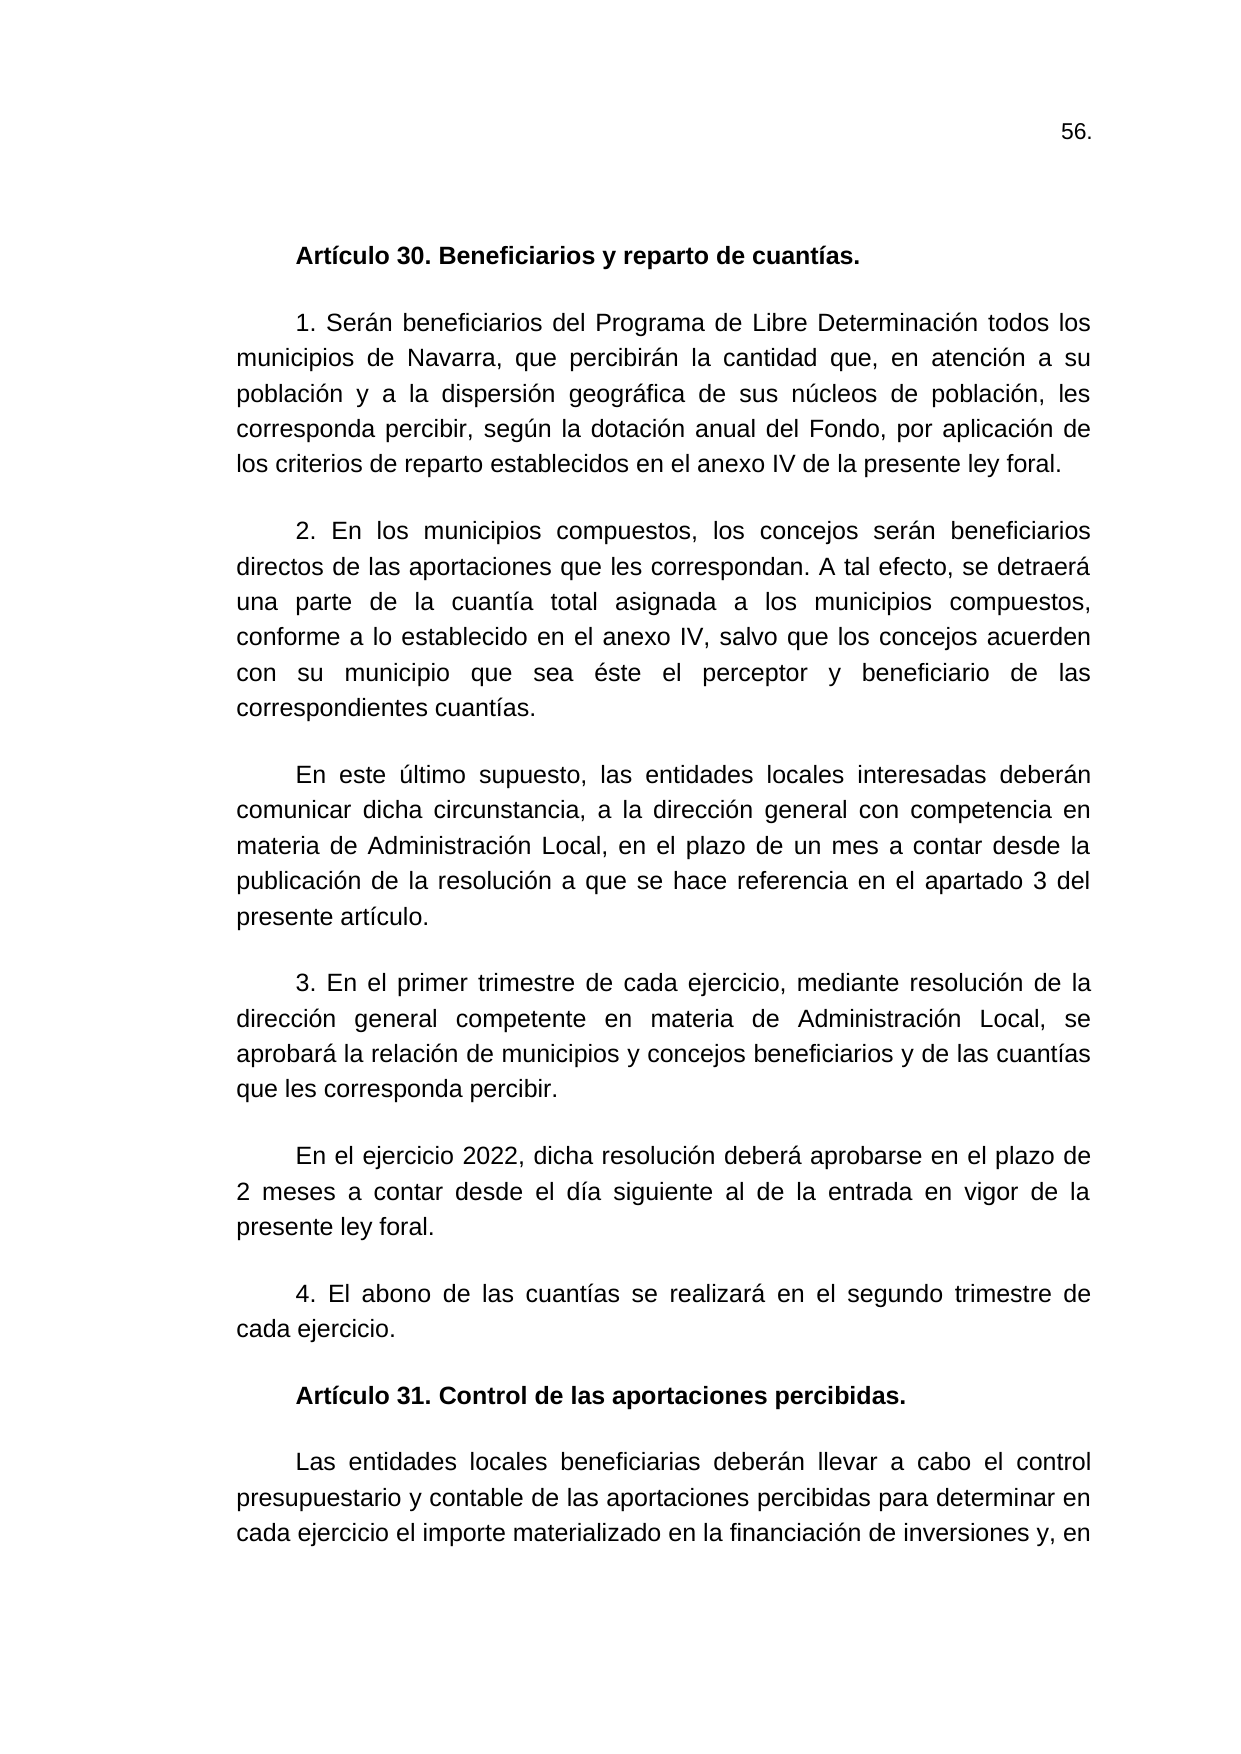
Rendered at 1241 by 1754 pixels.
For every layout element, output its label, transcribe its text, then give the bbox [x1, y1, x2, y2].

text Artículo 30. Beneficiarios y reparto de cuantías. [236, 236, 1092, 272]
text 2. En los municipios compuestos, los concejos serán beneficiarios directos de las aportaciones que les correspondan. A tal efecto, se detraerá una parte de la cuantía total asignada a los municipios compuestos, conforme a lo establecido en el anexo IV, salvo que los concejos acuerden con su municipio que sea éste el perceptor y beneficiario de las correspondientes cuantías. [236, 511, 1092, 724]
text En este último supuesto, las entidades locales interesadas deberán comunicar dicha circunstancia, a la dirección general con competencia en materia de Administración Local, en el plazo de un mes a contar desde la publicación de la resolución a que se hace referencia en el apartado 3 del presente artículo. [236, 755, 1092, 932]
text Artículo 31. Control de las aportaciones percibidas. [236, 1376, 1092, 1411]
text En el ejercicio 2022, dicha resolución deberá aprobarse en el plazo de 2 meses a contar desde el día siguiente al de la entrada en vigor de la presente ley foral. [236, 1136, 1092, 1242]
text 1. Serán beneficiarios del Programa de Libre Determinación todos los municipios de Navarra, que percibirán la cantidad que, en atención a su población y a la dispersión geográfica de sus núcleos de población, les corresponda percibir, según la dotación anual del Fondo, por aplicación de los criterios de reparto establecidos en el anexo IV de la presente ley foral. [236, 303, 1092, 480]
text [236, 1442, 1092, 1549]
text 4. El abono de las cuantías se realizará en el segundo trimestre de cada ejercicio. [236, 1274, 1092, 1344]
text 3. En el primer trimestre de cada ejercicio, mediante resolución de la dirección general competente en materia de Administración Local, se aprobará la relación de municipios y concejos beneficiarios y de las cuantías que les corresponda percibir. [236, 963, 1092, 1105]
